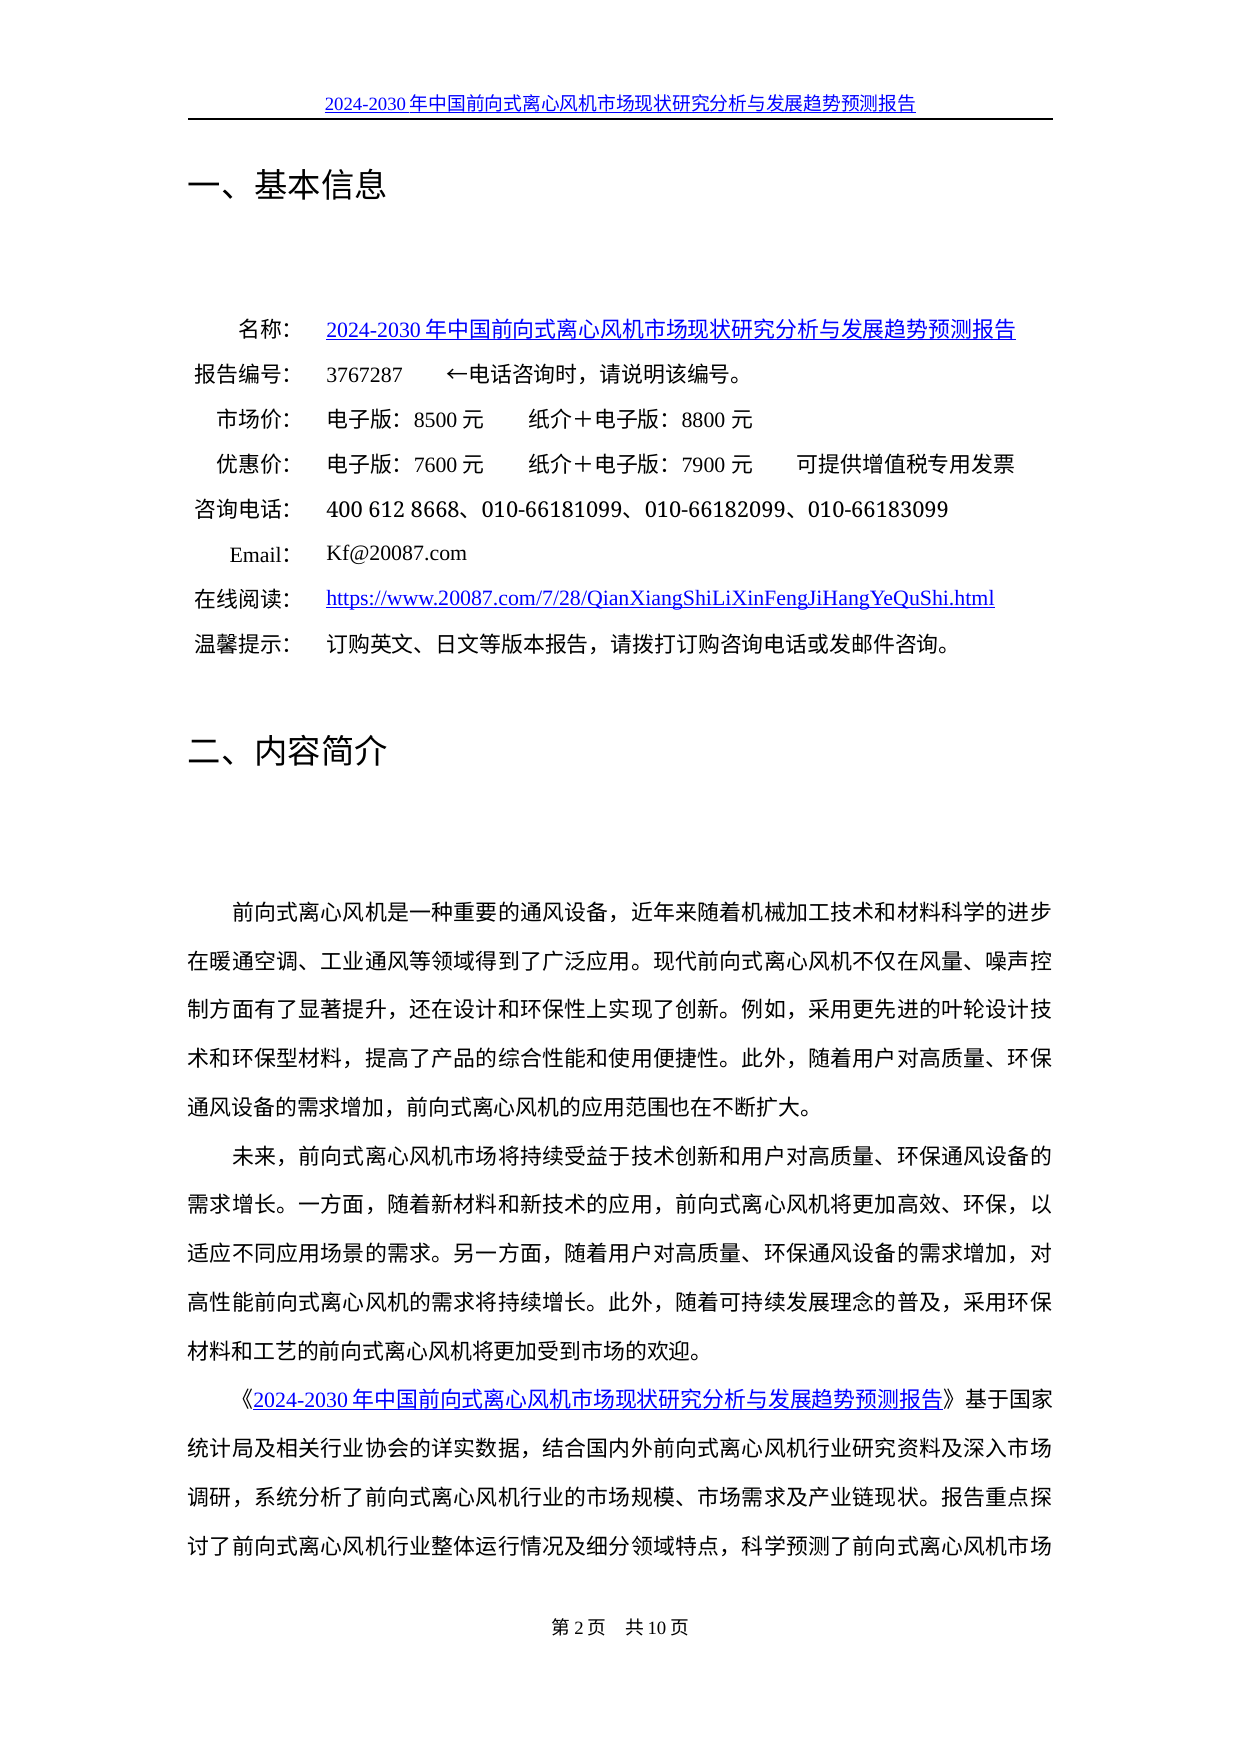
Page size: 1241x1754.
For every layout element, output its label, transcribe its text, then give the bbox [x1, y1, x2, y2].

table_cell 温馨提示： [167, 627, 315, 672]
table_cell 400 612 8668、010-66181099、010-66182099、010-66183099 [315, 492, 1073, 537]
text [187, 894, 1053, 1561]
table_cell 电子版：7600 元 纸介＋电子版：7900 元 可提供增值税专用发票 [315, 447, 1073, 492]
table_cell 3767287 ←电话咨询时，请说明该编号。 [315, 357, 1073, 402]
table_cell 订购英文、日文等版本报告，请拨打订购咨询电话或发邮件咨询。 [315, 627, 1073, 672]
table_cell 咨询电话： [167, 492, 315, 537]
table_cell Email： [167, 537, 315, 582]
title 二、内容简介 [187, 717, 1053, 782]
table_header 名称： [167, 312, 315, 357]
title 一、基本信息 [187, 150, 1053, 215]
table_cell 市场价： [167, 402, 315, 447]
table_cell 在线阅读： [167, 582, 315, 627]
table_header 2024-2030年中国前向式离心风机市场现状研究分析与发展趋势预测报告 [315, 312, 1073, 357]
table_cell 报告编号： [167, 357, 315, 402]
table_cell 电子版：8500 元 纸介＋电子版：8800 元 [315, 402, 1073, 447]
table_cell Kf@20087.com [315, 537, 1073, 582]
table_cell [315, 582, 1073, 627]
table_cell 优惠价： [167, 447, 315, 492]
